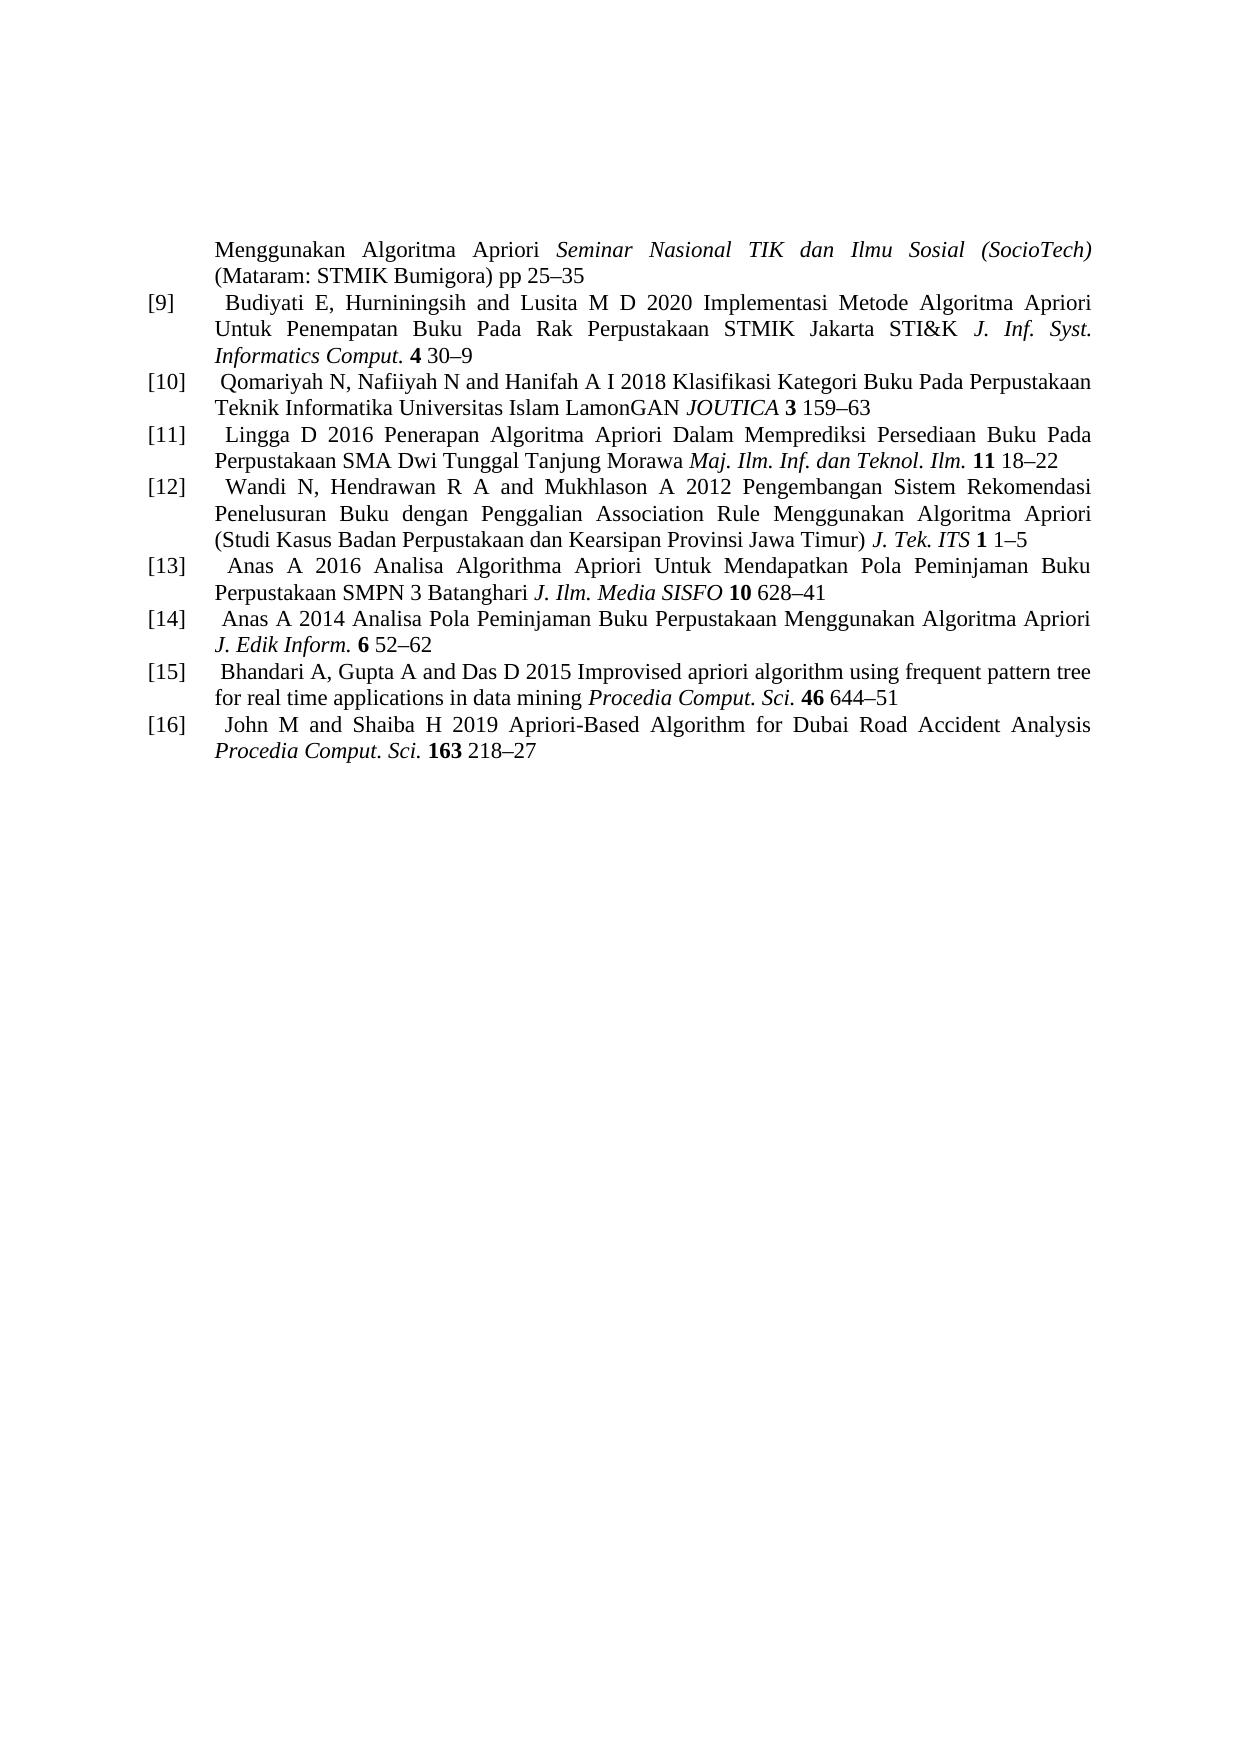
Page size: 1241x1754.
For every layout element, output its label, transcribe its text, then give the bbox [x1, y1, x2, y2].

text [15] Bhandari A, Gupta A and Das D 2015 Improvised apriori algorithm using frequent pattern tree for real time applications in data mining Procedia Comput. Sci. 46 644–51 [148, 658, 1092, 711]
text [16] John M and Shaiba H 2019 Apriori-Based Algorithm for Dubai Road Accident Analysis Procedia Comput. Sci. 163 218–27 [148, 711, 1092, 763]
text [9] Budiyati E, Hurniningsih and Lusita M D 2020 Implementasi Metode Algoritma Apriori Untuk Penempatan Buku Pada Rak Perpustakaan STMIK Jakarta STI&K J. Inf. Syst. Informatics Comput. 4 30–9 [148, 289, 1092, 368]
text [12] Wandi N, Hendrawan R A and Mukhlason A 2012 Pengembangan Sistem Rekomendasi Penelusuran Buku dengan Penggalian Association Rule Menggunakan Algoritma Apriori (Studi Kasus Badan Perpustakaan dan Kearsipan Provinsi Jawa Timur) J. Tek. ITS 1 1–5 [148, 473, 1092, 552]
text [14] Anas A 2014 Analisa Pola Peminjaman Buku Perpustakaan Menggunakan Algoritma Apriori J. Edik Inform. 6 52–62 [148, 605, 1092, 658]
text [10] Qomariyah N, Nafiiyah N and Hanifah A I 2018 Klasifikasi Kategori Buku Pada Perpustakaan Teknik Informatika Universitas Islam LamonGAN JOUTICA 3 159–63 [148, 368, 1092, 421]
text [13] Anas A 2016 Analisa Algorithma Apriori Untuk Mendapatkan Pola Peminjaman Buku Perpustakaan SMPN 3 Batanghari J. Ilm. Media SISFO 10 628–41 [148, 552, 1092, 605]
text [11] Lingga D 2016 Penerapan Algoritma Apriori Dalam Memprediksi Persediaan Buku Pada Perpustakaan SMA Dwi Tunggal Tanjung Morawa Maj. Ilm. Inf. dan Teknol. Ilm. 11 18–22 [148, 421, 1092, 473]
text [148, 236, 1092, 289]
